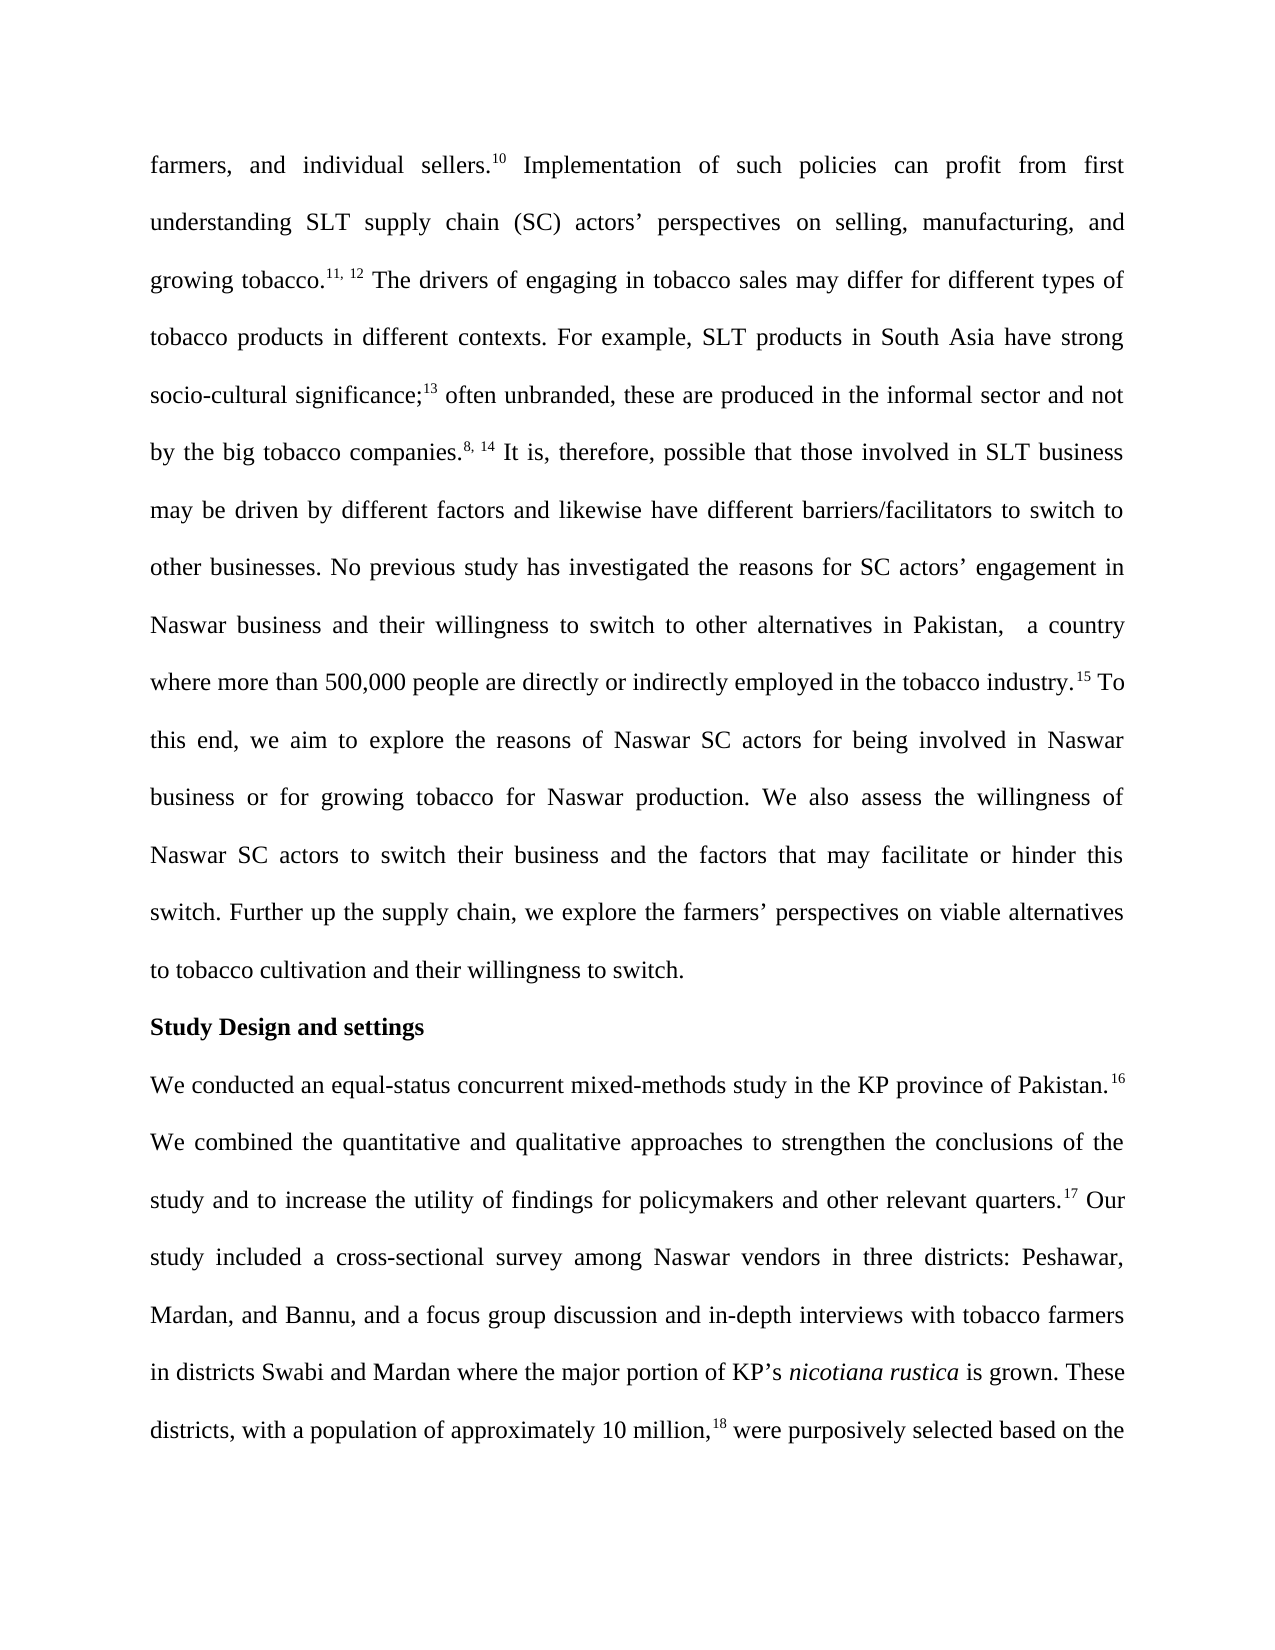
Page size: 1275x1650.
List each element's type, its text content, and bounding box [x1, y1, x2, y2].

text Study Design and settings [150, 1012, 1125, 1041]
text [150, 150, 1125, 984]
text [150, 1070, 1125, 1444]
